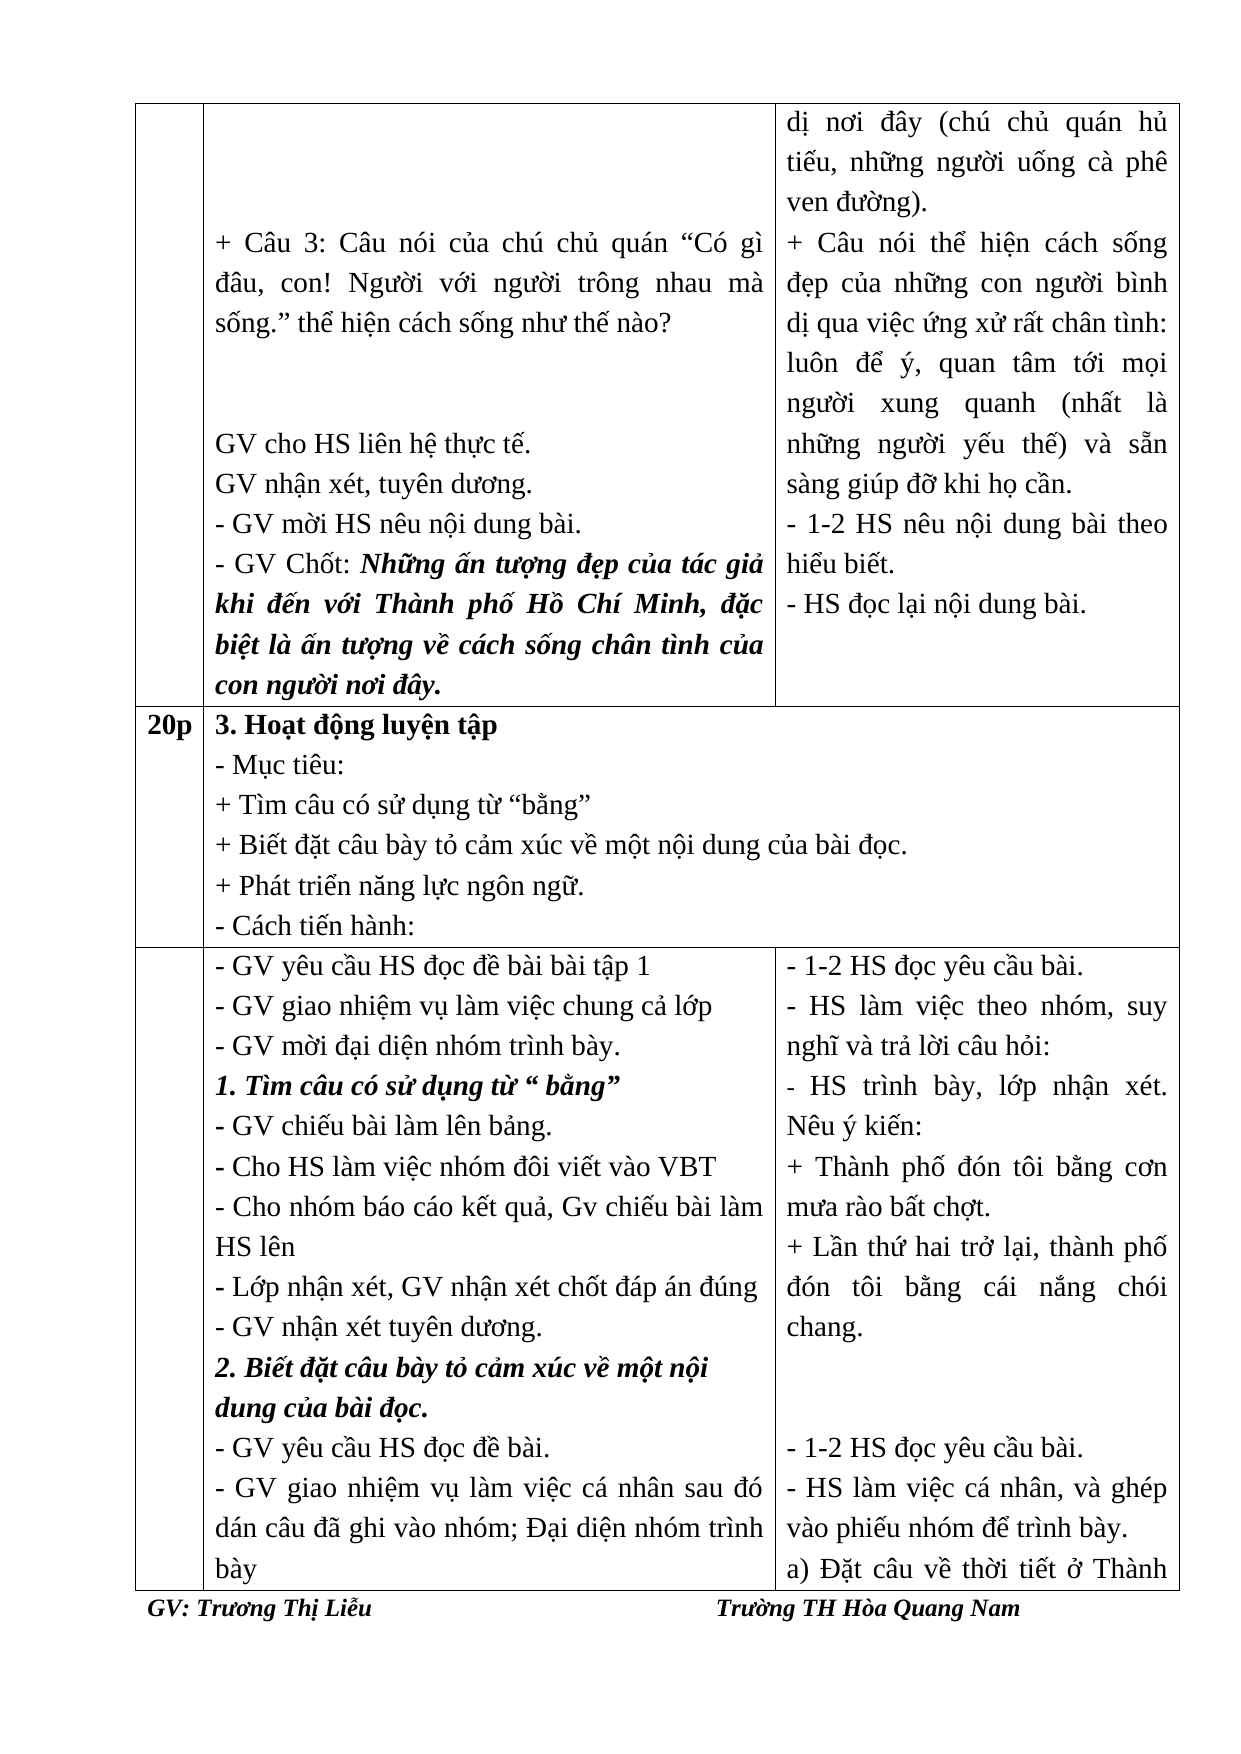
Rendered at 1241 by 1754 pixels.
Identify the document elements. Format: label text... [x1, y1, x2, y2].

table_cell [776, 948, 1179, 1589]
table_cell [776, 104, 1179, 706]
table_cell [204, 104, 775, 706]
table_cell 3. Hoạt động luyện tập - Mục tiêu: + Tìm câu có sử dụng từ “bằng” + Biết đặt câu bày tỏ cảm xúc về một nội dung của bài đọc. + Phát triển năng lực ngôn ngữ. - Cách tiến hành: [204, 707, 1179, 947]
table_cell 20p [136, 707, 203, 947]
table_cell [136, 948, 203, 1589]
table_cell [136, 104, 203, 706]
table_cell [204, 948, 775, 1589]
